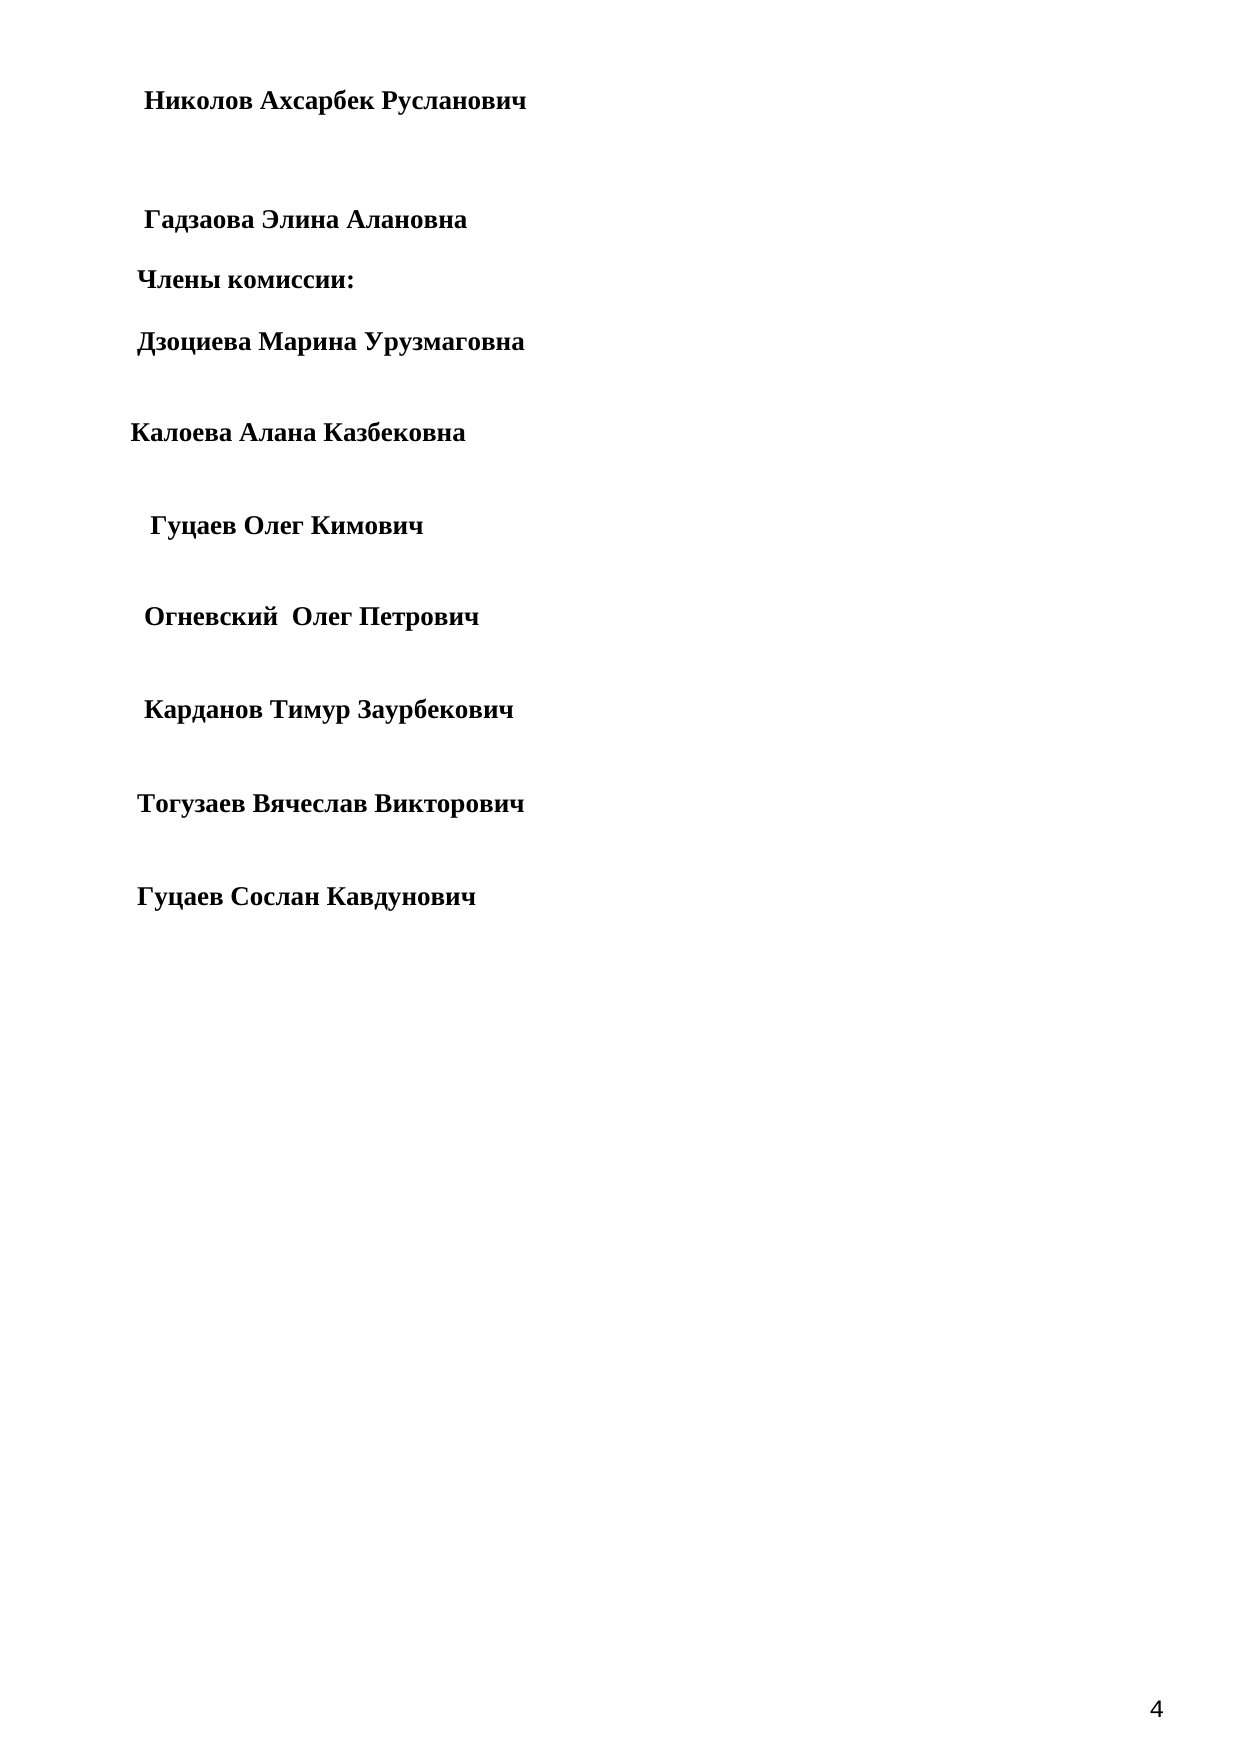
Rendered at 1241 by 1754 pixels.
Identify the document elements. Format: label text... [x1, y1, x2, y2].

text Калоева Алана Казбековна [76, 416, 1164, 447]
text Тогузаев Вячеслав Викторович [76, 787, 1164, 818]
text Дзоциева Марина Урузмаговна [76, 325, 1164, 356]
text Огневский Олег Петрович [76, 600, 1164, 631]
text Николов Ахсарбек Русланович [76, 84, 1164, 115]
text Гуцаев Сослан Кавдунович [76, 880, 1164, 911]
text Гадзаова Элина Алановна [76, 203, 1164, 235]
text Члены комиссии: [76, 263, 1164, 294]
text Карданов Тимур Заурбекович [76, 693, 1164, 724]
text Гуцаев Олег Кимович [150, 509, 1164, 541]
